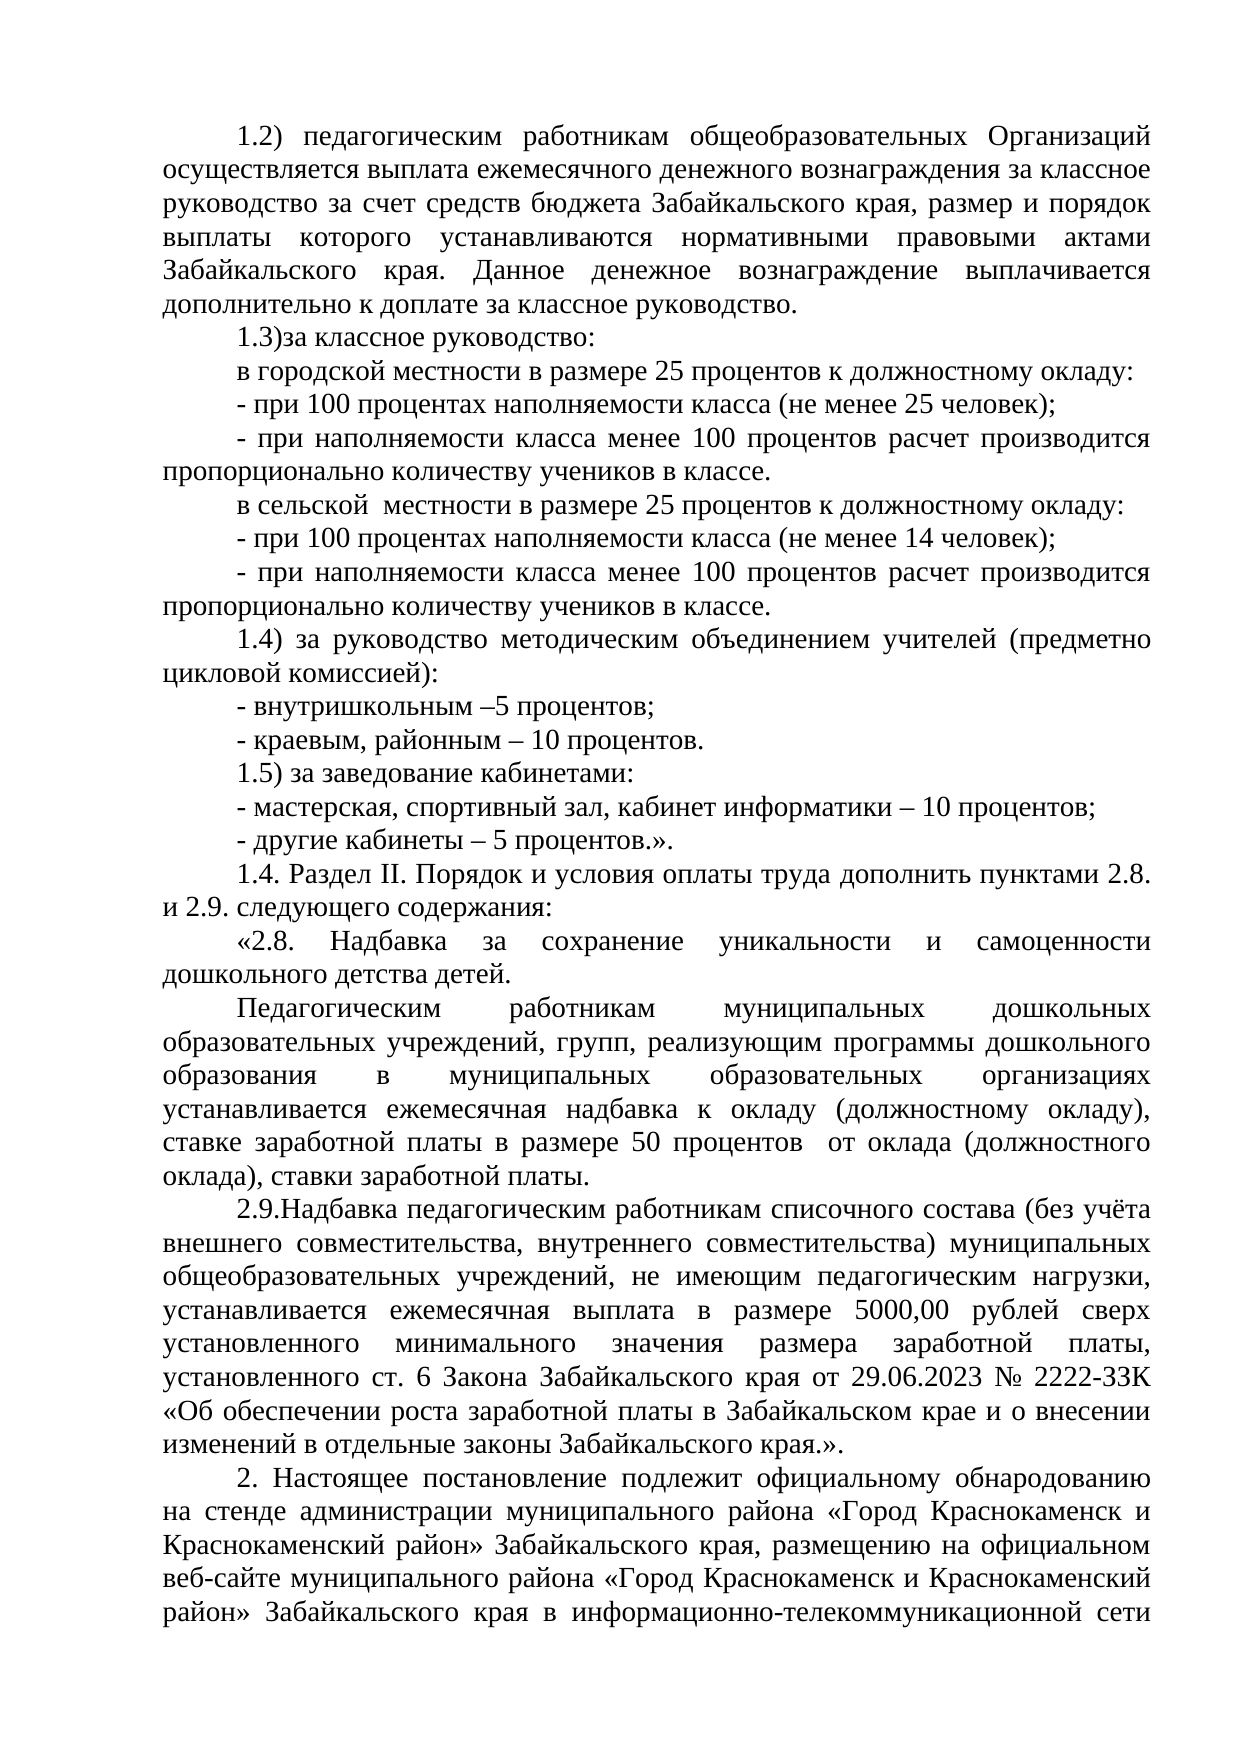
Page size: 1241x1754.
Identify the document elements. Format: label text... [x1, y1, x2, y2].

text 1.4. Раздел II. Порядок и условия оплаты труда дополнить пунктами 2.8. и 2.9. следующего содержания: [162, 856, 1152, 923]
text «2.8. Надбавка за сохранение уникальности и самоценности дошкольного детства детей. [162, 923, 1152, 990]
text - мастерская, спортивный зал, кабинет информатики – 10 процентов; [162, 789, 1152, 822]
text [162, 1460, 1152, 1627]
text 1.4) за руководство методическим объединением учителей (предметно цикловой комиссией): [162, 621, 1152, 688]
text - краевым, районным – 10 процентов. [162, 722, 1152, 755]
text 2.9.Надбавка педагогическим работникам списочного состава (без учёта внешнего совместительства, внутреннего совместительства) муниципальных общеобразовательных учреждений, не имеющим педагогическим нагрузки, устанавливается ежемесячная выплата в размере 5000,00 рублей сверх установленного минимального значения размера заработной платы, установленного ст. 6 Закона Забайкальского края от 29.06.2023 № 2222-ЗЗК «Об обеспечении роста заработной платы в Забайкальском крае и о внесении изменений в отдельные законы Забайкальского края.». [162, 1191, 1152, 1460]
text - при 100 процентах наполняемости класса (не менее 25 человек); [162, 386, 1152, 420]
text Педагогическим работникам муниципальных дошкольных образовательных учреждений, групп, реализующим программы дошкольного образования в муниципальных образовательных организациях устанавливается ежемесячная надбавка к окладу (должностному окладу), ставке заработной платы в размере 50 процентов от оклада (должностного оклада), ставки заработной платы. [162, 990, 1152, 1191]
text в городской местности в размере 25 процентов к должностному окладу: [162, 353, 1152, 386]
text в сельской местности в размере 25 процентов к должностному окладу: [162, 487, 1152, 521]
text 1.3)за классное руководство: [162, 319, 1152, 353]
text 1.2) педагогическим работникам общеобразовательных Организаций осуществляется выплата ежемесячного денежного вознаграждения за классное руководство за счет средств бюджета Забайкальского края, размер и порядок выплаты которого устанавливаются нормативными правовыми актами Забайкальского края. Данное денежное вознаграждение выплачивается дополнительно к доплате за классное руководство. [162, 118, 1152, 319]
text - при 100 процентах наполняемости класса (не менее 14 человек); [162, 521, 1152, 554]
text - при наполняемости класса менее 100 процентов расчет производится пропорционально количеству учеников в классе. [162, 420, 1152, 487]
text - при наполняемости класса менее 100 процентов расчет производится пропорционально количеству учеников в классе. [162, 554, 1152, 621]
text 1.5) за заведование кабинетами: [162, 755, 1152, 789]
text - внутришкольным –5 процентов; [162, 688, 1152, 722]
text - другие кабинеты – 5 процентов.». [162, 822, 1152, 856]
